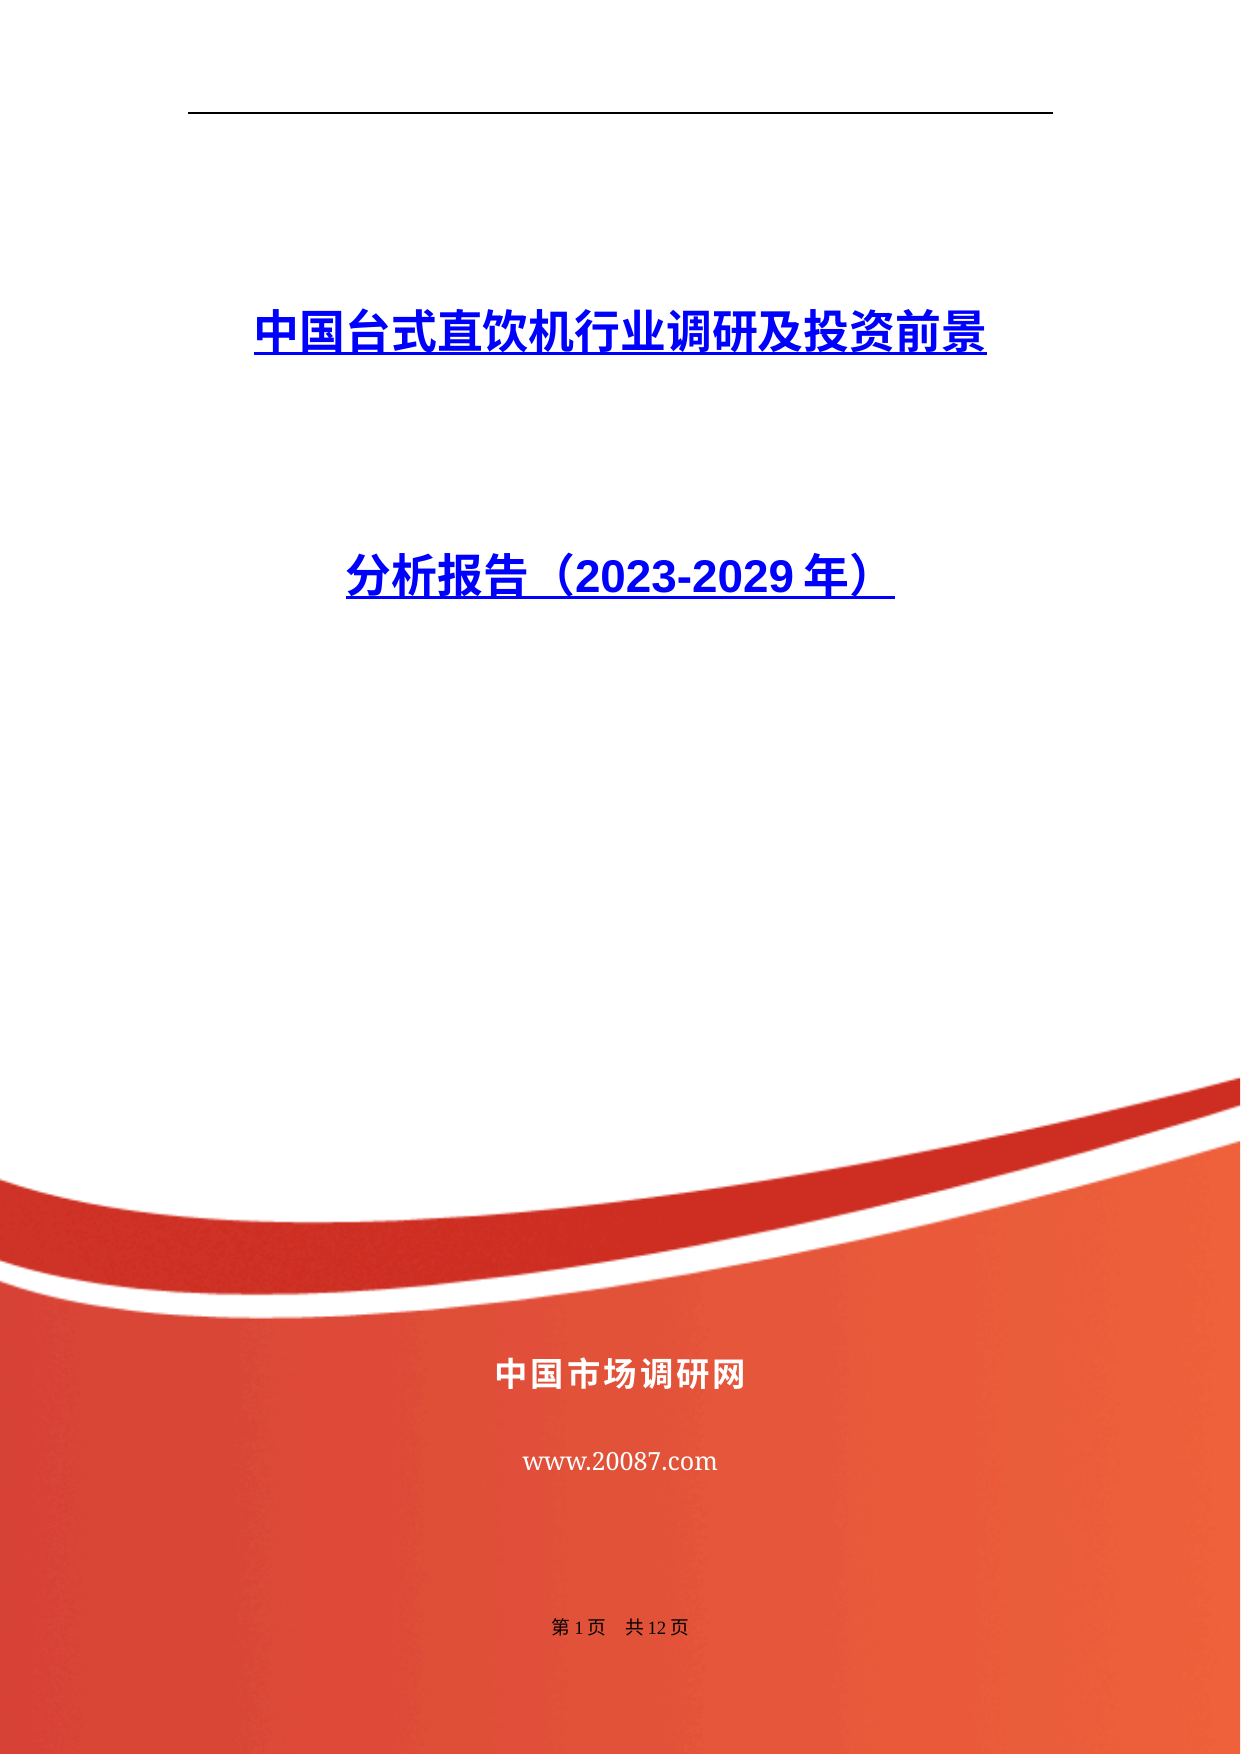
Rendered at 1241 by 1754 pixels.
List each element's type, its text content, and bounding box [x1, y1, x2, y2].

table_header 中国台式直饮机行业调研及投资前景分析报告（2023-2029年） [188, 207, 1053, 773]
text www.20087.com [187, 1428, 1053, 1493]
subtitle 中国市场调研网 [187, 1339, 1053, 1404]
picture [0, 1006, 1241, 1754]
